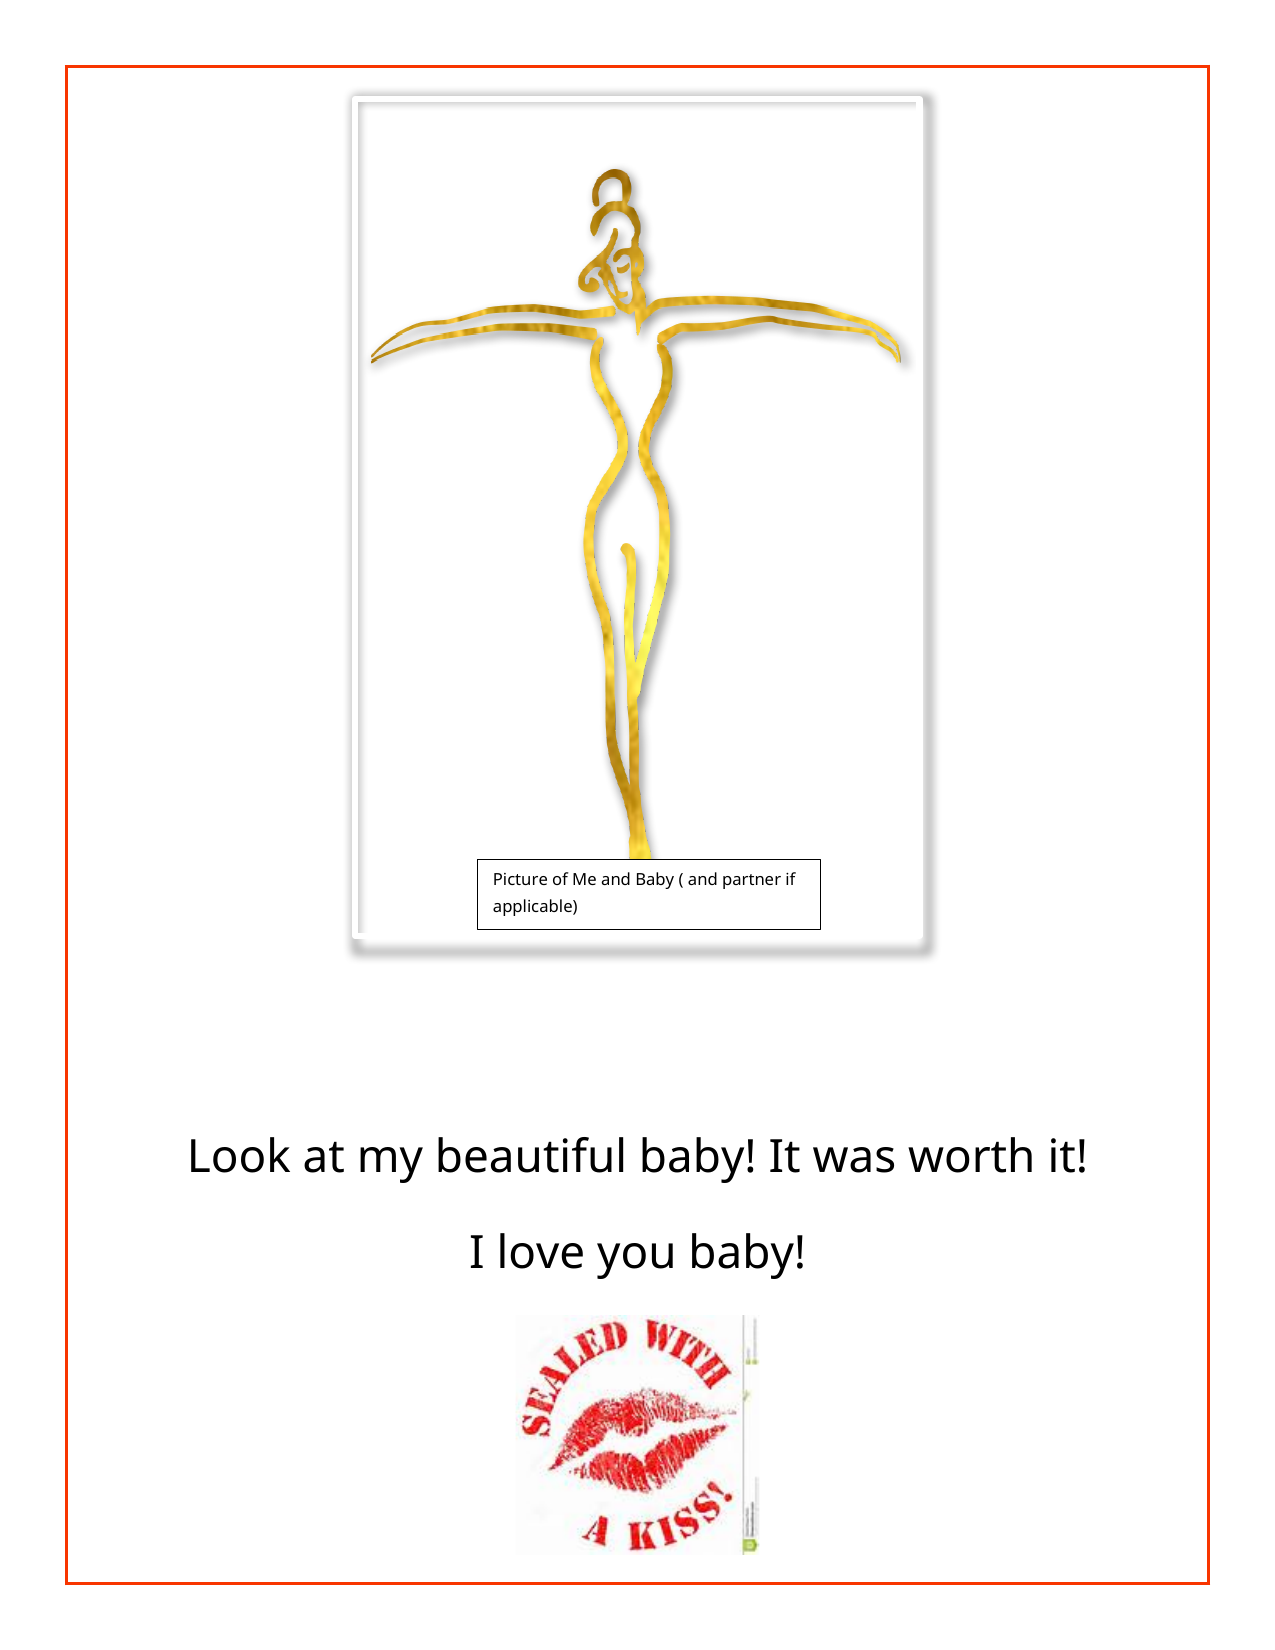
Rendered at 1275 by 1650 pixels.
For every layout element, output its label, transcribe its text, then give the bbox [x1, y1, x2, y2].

picture [358, 102, 916, 933]
picture [515, 1315, 760, 1555]
text I love you baby! [112, 1219, 1162, 1282]
text Look at my beautiful baby! It was worth it! [112, 1124, 1162, 1186]
